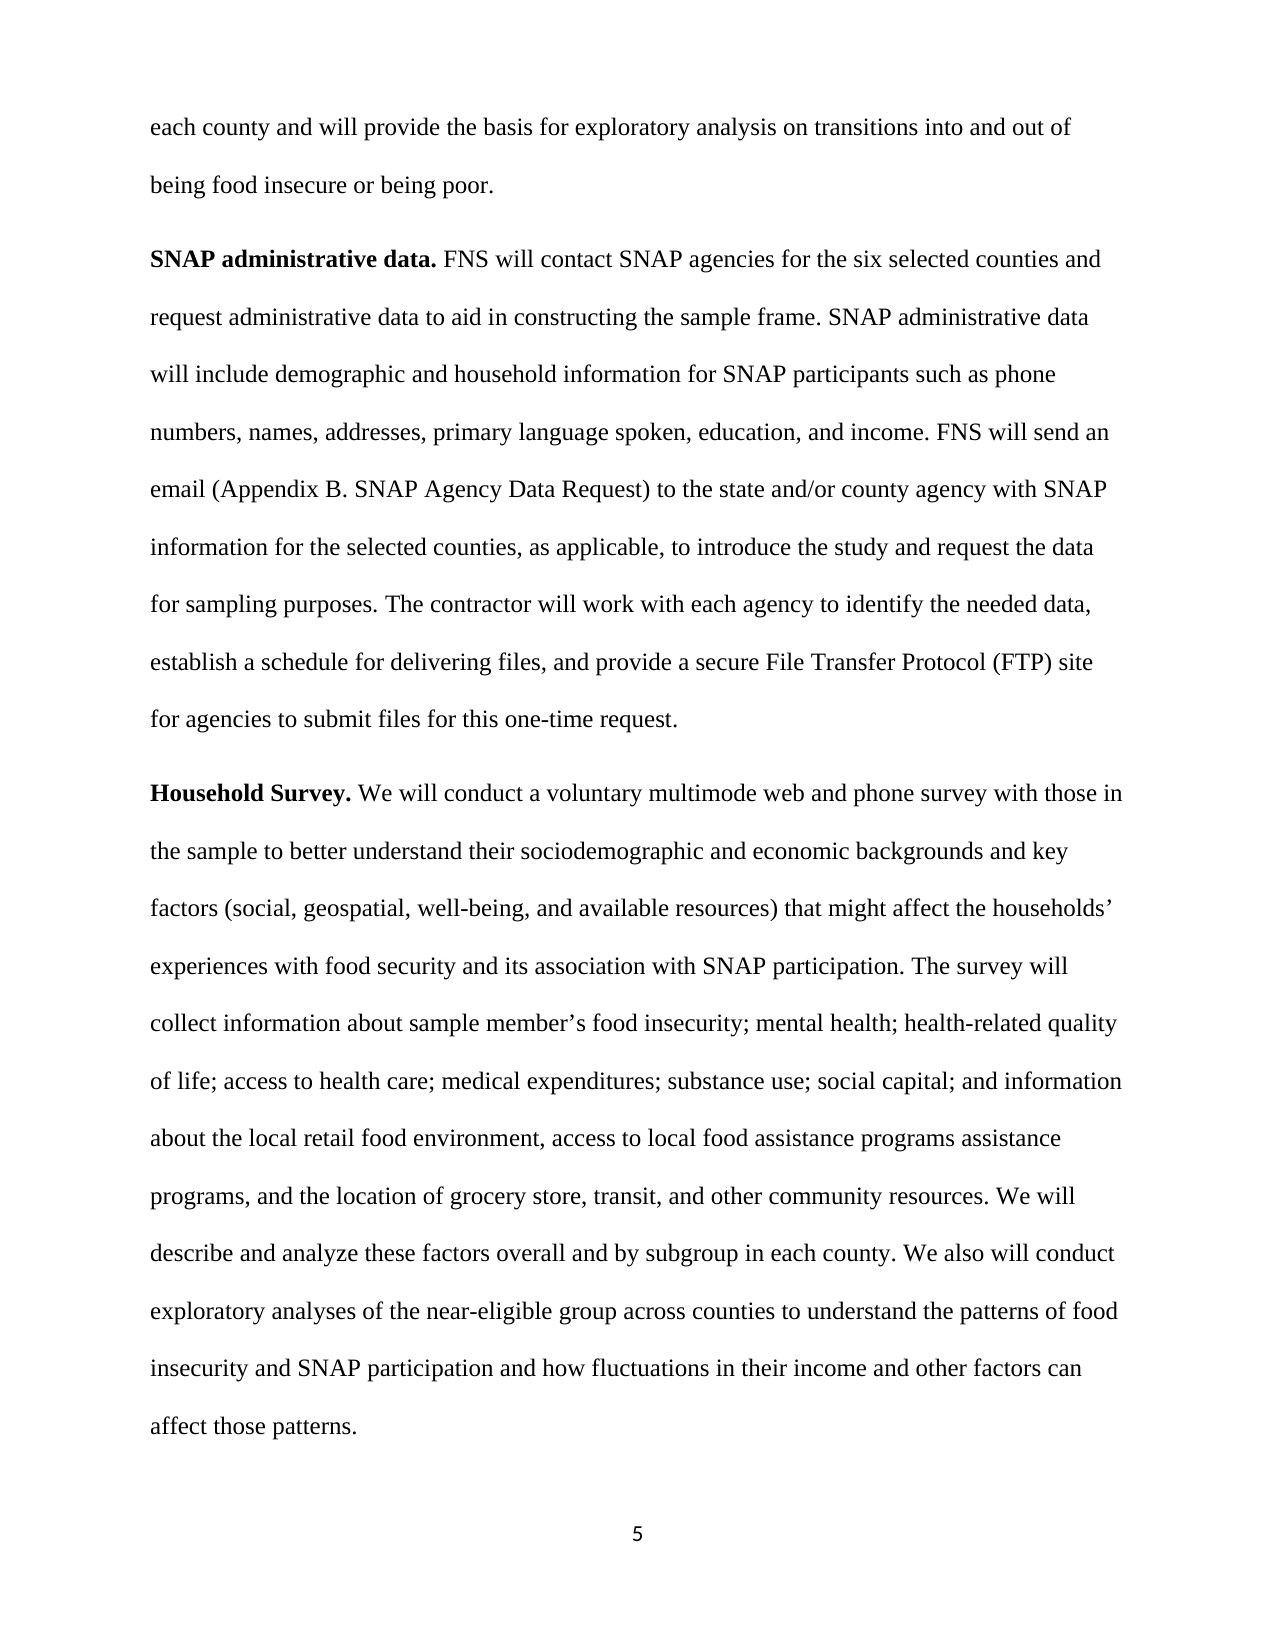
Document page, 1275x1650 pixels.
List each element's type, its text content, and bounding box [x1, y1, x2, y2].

text Household Survey. We will conduct a voluntary multimode web and phone survey with those in the sample to better understand their sociodemographic and economic backgrounds and key factors (social, geospatial, well-being, and available resources) that might affect the households’ experiences with food security and its association with SNAP participation. The survey will collect information about sample member’s food insecurity; mental health; health-related quality of life; access to health care; medical expenditures; substance use; social capital; and information about the local retail food environment, access to local food assistance programs assistance programs, and the location of grocery store, transit, and other community resources. We will describe and analyze these factors overall and by subgroup in each county. We also will conduct exploratory analyses of the near-eligible group across counties to understand the patterns of food insecurity and SNAP participation and how fluctuations in their income and other factors can affect those patterns. [150, 778, 1125, 1439]
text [150, 112, 1125, 199]
text SNAP administrative data. FNS will contact SNAP agencies for the six selected counties and request administrative data to aid in constructing the sample frame. SNAP administrative data will include demographic and household information for SNAP participants such as phone numbers, names, addresses, primary language spoken, education, and income. FNS will send an email (Appendix B. SNAP Agency Data Request) to the state and/or county agency with SNAP information for the selected counties, as applicable, to introduce the study and request the data for sampling purposes. The contractor will work with each agency to identify the needed data, establish a schedule for delivering files, and provide a secure File Transfer Protocol (FTP) site for agencies to submit files for this one-time request. [150, 244, 1125, 733]
